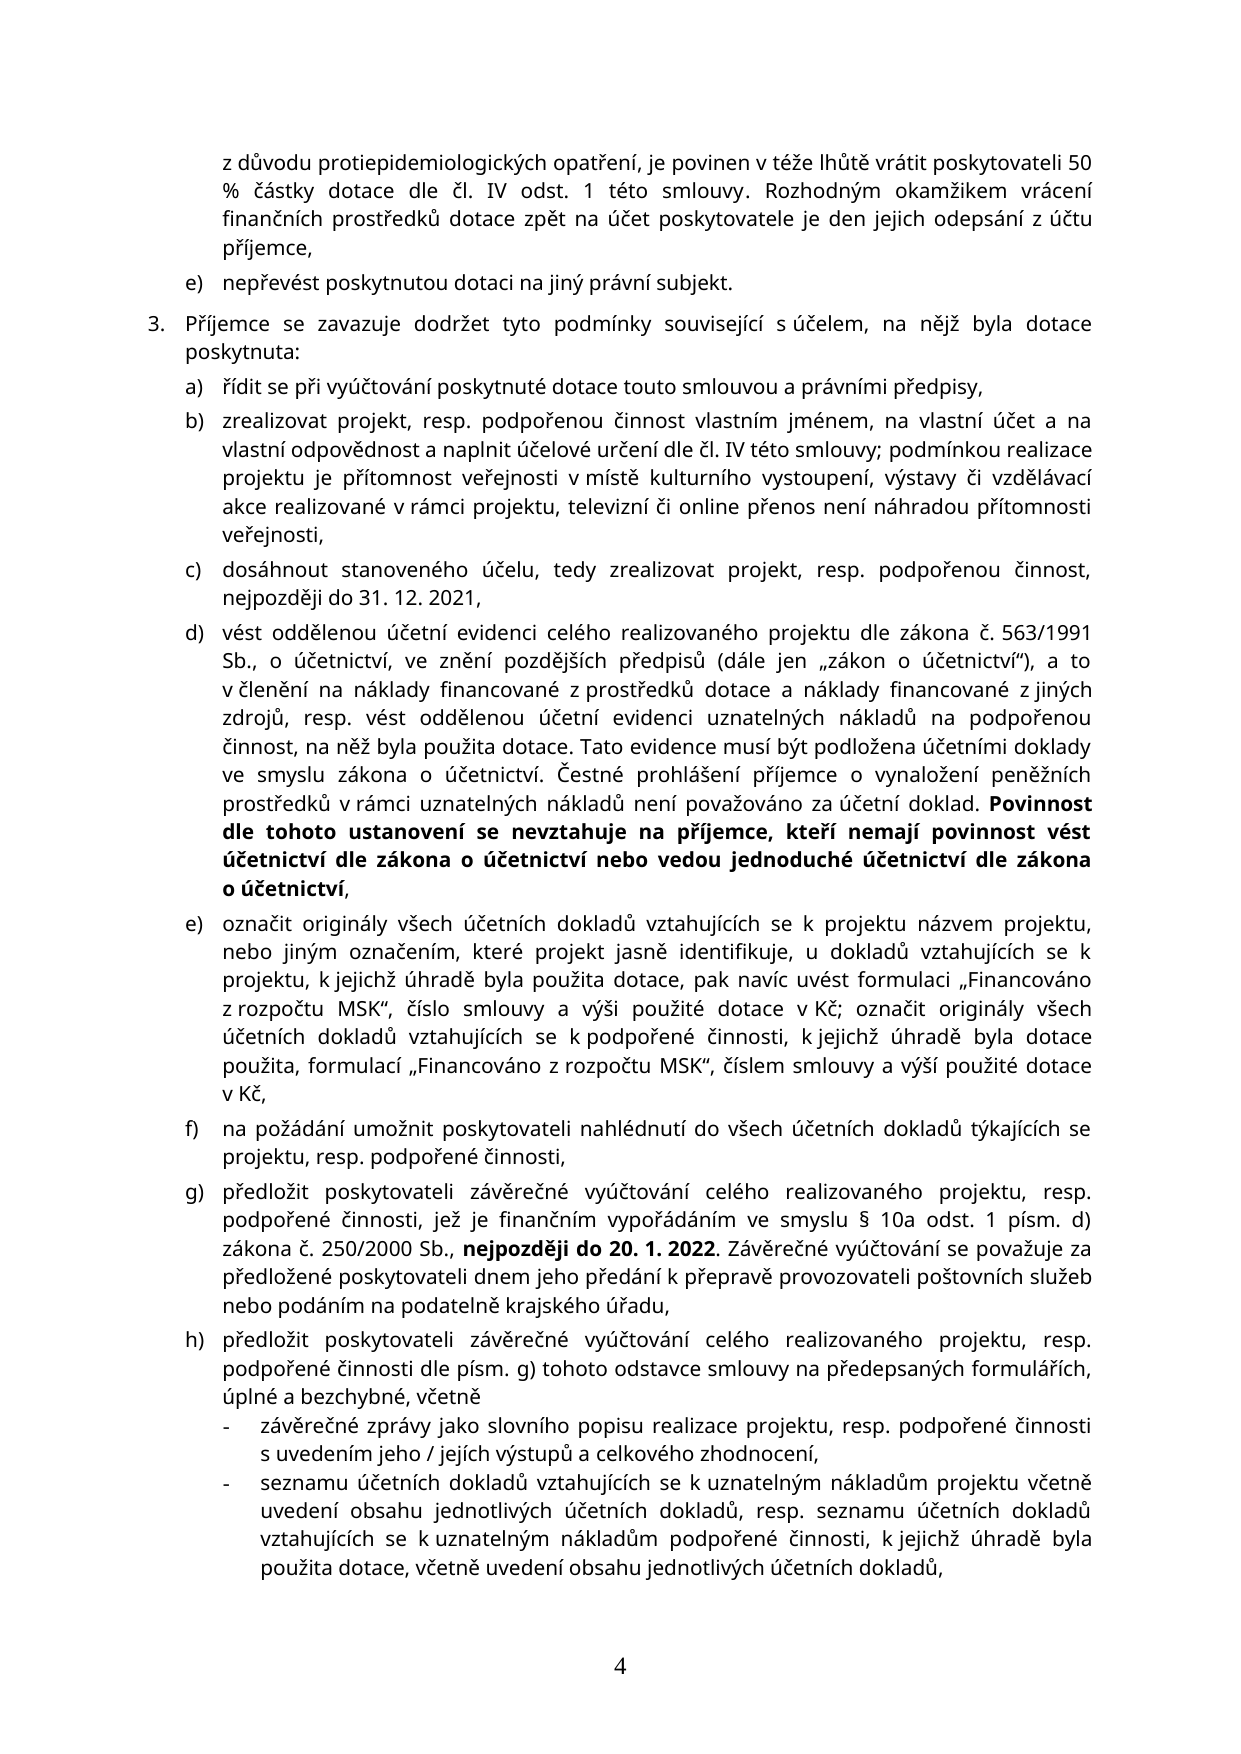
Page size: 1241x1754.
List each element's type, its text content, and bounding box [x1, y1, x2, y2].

list předložit poskytovateli závěrečné vyúčtování celého realizovaného projektu, resp. podpořené činnosti dle písm. g) tohoto odstavce smlouvy na předepsaných formulářích, úplné a bezchybné, včetně [185, 1326, 1092, 1411]
list vést oddělenou účetní evidenci celého realizovaného projektu dle zákona č. 563/1991 Sb., o účetnictví, ve znění pozdějších předpisů (dále jen „zákon o účetnictví“), a to v členění na náklady financované z prostředků dotace a náklady financované z jiných zdrojů, resp. vést oddělenou účetní evidenci uznatelných nákladů na podpořenou činnost, na něž byla použita dotace. Tato evidence musí být podložena účetními doklady ve smyslu zákona o účetnictví. Čestné prohlášení příjemce o vynaložení peněžních prostředků v rámci uznatelných nákladů není považováno za účetní doklad. Povinnost dle tohoto ustanovení se nevztahuje na příjemce, kteří nemají povinnost vést účetnictví dle zákona o účetnictví nebo vedou jednoduché účetnictví dle zákona o účetnictví, [185, 618, 1092, 902]
list označit originály všech účetních dokladů vztahujících se k projektu názvem projektu, nebo jiným označením, které projekt jasně identifikuje, u dokladů vztahujících se k projektu, k jejichž úhradě byla použita dotace, pak navíc uvést formulaci „Financováno z rozpočtu MSK“, číslo smlouvy a výši použité dotace v Kč; označit originály všech účetních dokladů vztahujících se k podpořené činnosti, k jejichž úhradě byla dotace použita, formulací „Financováno z rozpočtu MSK“, číslem smlouvy a výší použité dotace v Kč, [185, 909, 1092, 1108]
list dosáhnout stanoveného účelu, tedy zrealizovat projekt, resp. podpořenou činnost, nejpozději do 31. 12. 2021, [185, 555, 1092, 612]
list řídit se při vyúčtování poskytnuté dotace touto smlouvou a právními předpisy, [185, 372, 1092, 400]
list závěrečné zprávy jako slovního popisu realizace projektu, resp. podpořené činnosti s uvedením jeho / jejích výstupů a celkového zhodnocení, [223, 1411, 1092, 1468]
list Příjemce se zavazuje dodržet tyto podmínky související s účelem, na nějž byla dotace poskytnuta: [148, 309, 1092, 366]
list seznamu účetních dokladů vztahujících se k uznatelným nákladům projektu včetně uvedení obsahu jednotlivých účetních dokladů, resp. seznamu účetních dokladů vztahujících se k uznatelným nákladům podpořené činnosti, k jejichž úhradě byla použita dotace, včetně uvedení obsahu jednotlivých účetních dokladů, [223, 1468, 1092, 1581]
list nepřevést poskytnutou dotaci na jiný právní subjekt. [185, 268, 1092, 296]
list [185, 148, 1092, 261]
list na požádání umožnit poskytovateli nahlédnutí do všech účetních dokladů týkajících se projektu, resp. podpořené činnosti, [185, 1114, 1092, 1171]
list předložit poskytovateli závěrečné vyúčtování celého realizovaného projektu, resp. podpořené činnosti, jež je finančním vypořádáním ve smyslu § 10a odst. 1 písm. d) zákona č. 250/2000 Sb., nejpozději do 20. 1. 2022. Závěrečné vyúčtování se považuje za předložené poskytovateli dnem jeho předání k přepravě provozovateli poštovních služeb nebo podáním na podatelně krajského úřadu, [185, 1177, 1092, 1319]
list zrealizovat projekt, resp. podpořenou činnost vlastním jménem, na vlastní účet a na vlastní odpovědnost a naplnit účelové určení dle čl. IV této smlouvy; podmínkou realizace projektu je přítomnost veřejnosti v místě kulturního vystoupení, výstavy či vzdělávací akce realizované v rámci projektu, televizní či online přenos není náhradou přítomnosti veřejnosti, [185, 406, 1092, 549]
